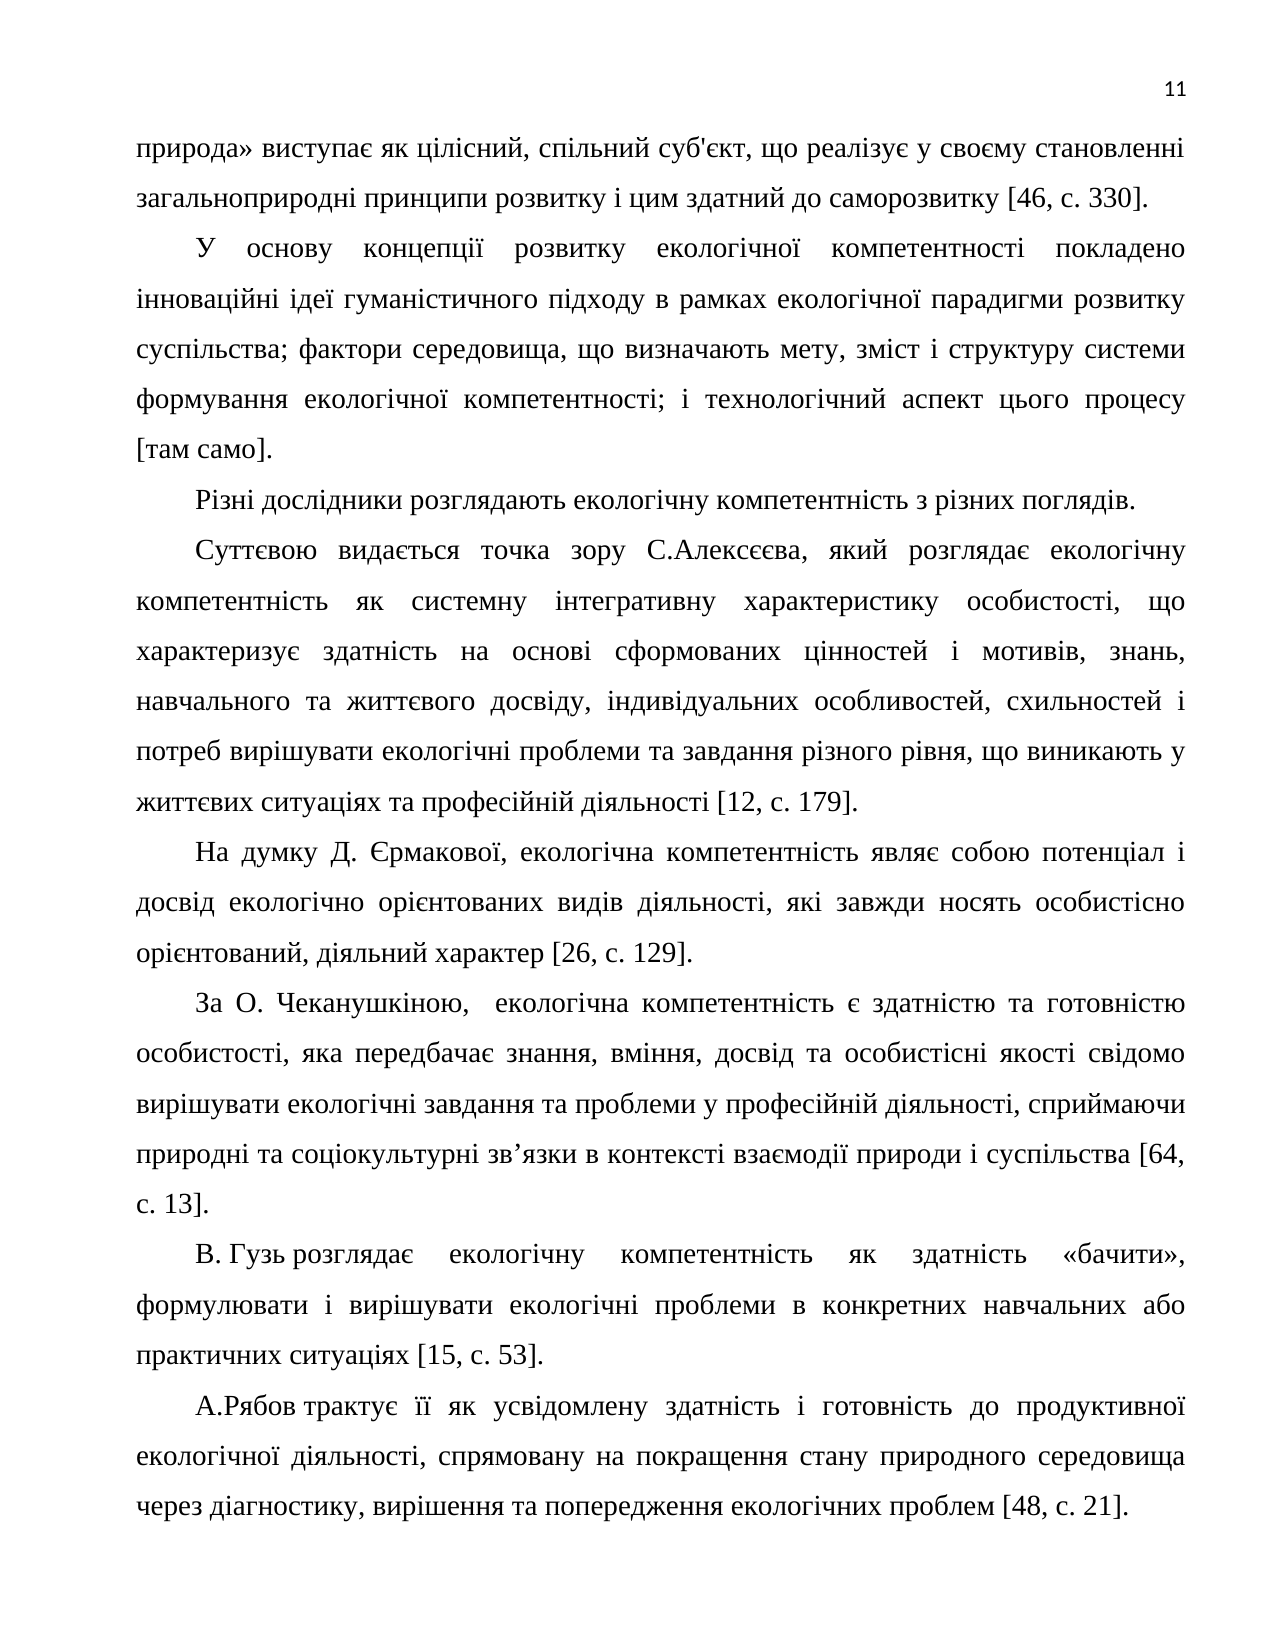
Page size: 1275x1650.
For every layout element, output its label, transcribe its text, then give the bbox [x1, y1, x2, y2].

list На думку Д. Єрмакової, екологічна компетентність являє собою потенціал і досвід екологічно орієнтованих видів діяльності, які завжди носять особистісно орієнтований, діяльний характер [26, с. 129]. [136, 834, 1186, 968]
list А.Рябов трактує її як усвідомлену здатність і готовність до продуктивної екологічної діяльності, спрямовану на покращення стану природного середовища через діагностику, вирішення та попередження екологічних проблем [48, с. 21]. [136, 1388, 1186, 1522]
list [136, 130, 1186, 214]
list За О. Чеканушкіною, екологічна компетентність є здатністю та готовністю особистості, яка передбачає знання, вміння, досвід та особистісні якості свідомо вирішувати екологічні завдання та проблеми у професійній діяльності, сприймаючи природні та соціокультурні зв’язки в контексті взаємодії природи і суспільства [64, с. 13]. [136, 985, 1186, 1220]
list У основу концепції розвитку екологічної компетентності покладено інноваційні ідеї гуманістичного підходу в рамках екологічної парадигми розвитку суспільства; фактори середовища, що визначають мету, зміст і структуру системи формування екологічної компетентності; і технологічний аспект цього процесу [там само]. [136, 230, 1186, 465]
list Суттєвою видається точка зору С.Алексєєва, який розглядає екологічну компетентність як системну інтегративну характеристику особистості, що характеризує здатність на основі сформованих цінностей і мотивів, знань, навчального та життєвого досвіду, індивідуальних особливостей, схильностей і потреб вирішувати екологічні проблеми та завдання різного рівня, що виникають у життєвих ситуаціях та професійній діяльності [12, с. 179]. [136, 532, 1186, 817]
list Різні дослідники розглядають екологічну компетентність з різних поглядів. [136, 482, 1186, 516]
list В. Гузь розглядає екологічну компетентність як здатність «бачити», формулювати і вирішувати екологічні проблеми в конкретних навчальних або практичних ситуаціях [15, с. 53]. [136, 1237, 1186, 1371]
